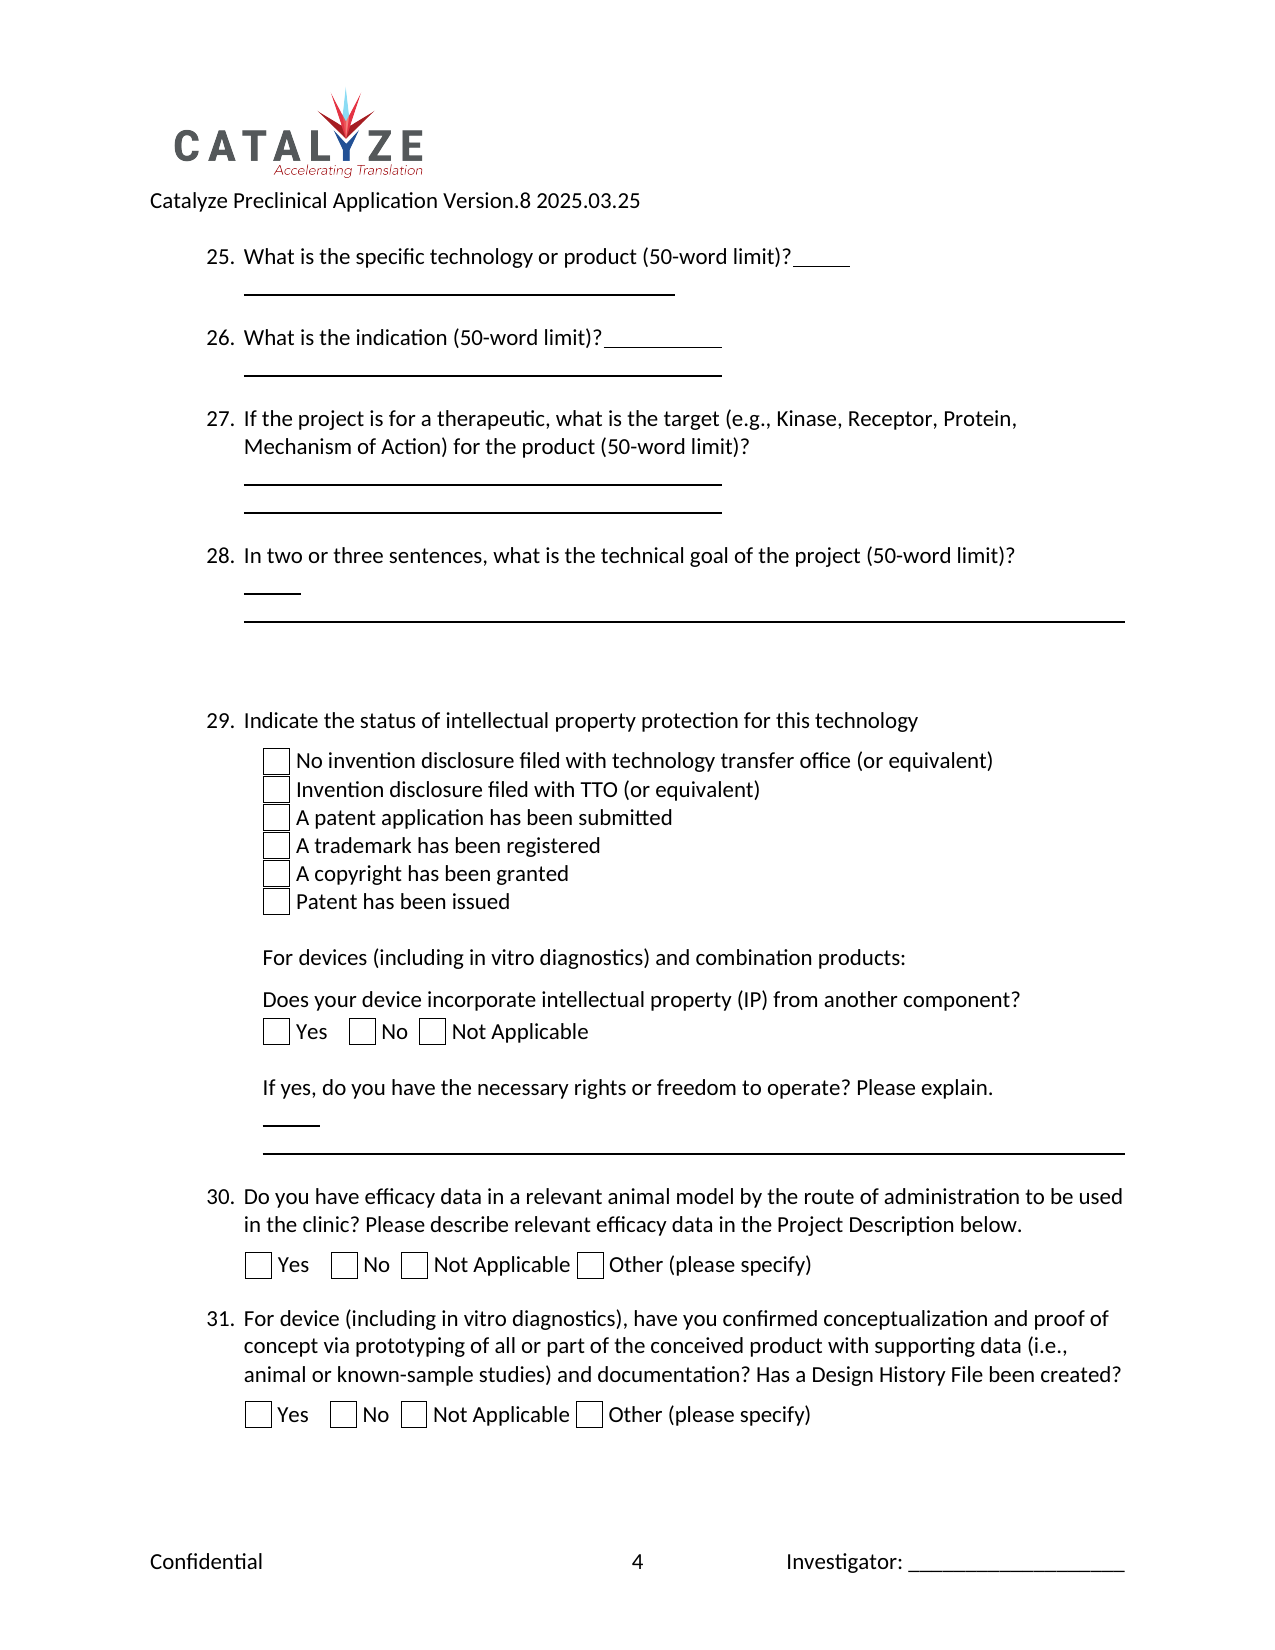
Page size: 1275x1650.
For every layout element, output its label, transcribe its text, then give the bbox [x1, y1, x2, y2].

text A copyright has been granted [262, 859, 1125, 887]
text A patent application has been submitted [262, 803, 1125, 831]
list For device (including in vitro diagnostics), have you confirmed conceptualization and proof of concept via prototyping of all or part of the conceived product with supporting data (i.e., animal or known-sample studies) and documentation? Has a Design History File been created? [206, 1304, 1125, 1388]
text Does your device incorporate intellectual property (IP) from another component? [262, 985, 1125, 1013]
text No invention disclosure filed with technology transfer office (or equivalent) [262, 747, 1125, 775]
text Patent has been issued [262, 887, 1125, 915]
list Yes No Not Applicable Other (please specify) [244, 1400, 1125, 1428]
text Invention disclosure filed with TTO (or equivalent) [262, 775, 1125, 803]
text A trademark has been registered [262, 831, 1125, 859]
picture [150, 75, 467, 186]
list What is the specific technology or product (50-word limit)? [206, 242, 1125, 298]
list What is the indication (50-word limit)? [206, 323, 1125, 379]
text If yes, do you have the necessary rights or freedom to operate? Please explain. [262, 1073, 1125, 1101]
list In two or three sentences, what is the technical goal of the project (50-word limit)? [206, 541, 1125, 681]
list Indicate the status of intellectual property protection for this technology [206, 706, 1125, 734]
text For devices (including in vitro diagnostics) and combination products: [262, 943, 1125, 971]
list Do you have efficacy data in a relevant animal model by the route of administration to be used in the clinic? Please describe relevant efficacy data in the Project Description below. [206, 1182, 1125, 1238]
text Yes No Not Applicable [262, 1017, 1125, 1045]
list Yes No Not Applicable Other (please specify) [244, 1251, 1125, 1279]
list If the project is for a therapeutic, what is the target (e.g., Kinase, Receptor, Protein, Mechanism of Action) for the product (50-word limit)? [206, 404, 1125, 516]
